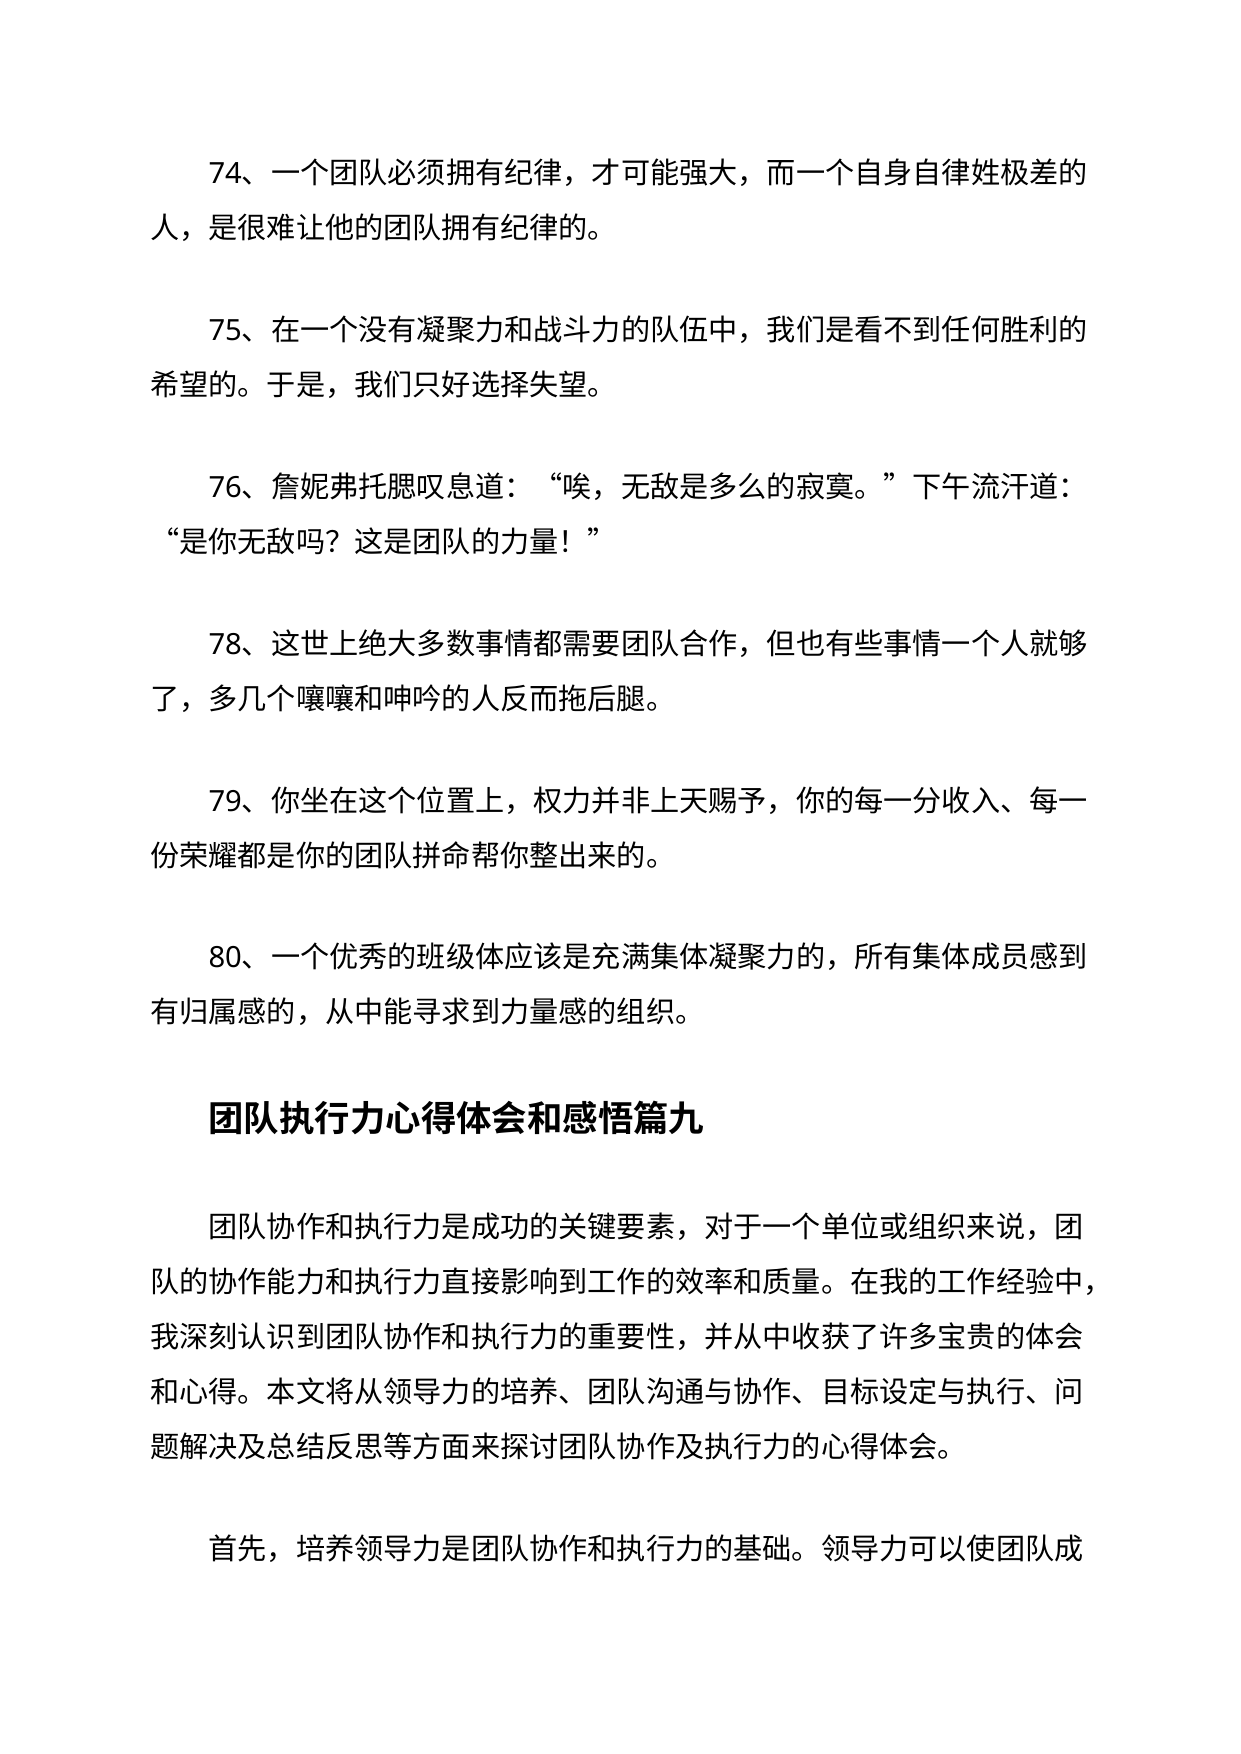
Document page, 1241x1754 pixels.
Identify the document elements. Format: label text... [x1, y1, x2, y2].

text 团队协作和执行力是成功的关键要素，对于一个单位或组织来说，团队的协作能力和执行力直接影响到工作的效率和质量。在我的工作经验中，我深刻认识到团队协作和执行力的重要性，并从中收获了许多宝贵的体会和心得。本文将从领导力的培养、团队沟通与协作、目标设定与执行、问题解决及总结反思等方面来探讨团队协作及执行力的心得体会。 [150, 1204, 1090, 1466]
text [150, 1525, 1090, 1568]
text 78、这世上绝大多数事情都需要团队合作，但也有些事情一个人就够了，多几个嚷嚷和呻吟的人反而拖后腿。 [150, 620, 1090, 718]
text 79、你坐在这个位置上，权力并非上天赐予，你的每一分收入、每一份荣耀都是你的团队拼命帮你整出来的。 [150, 777, 1090, 874]
text 74、一个团队必须拥有纪律，才可能强大，而一个自身自律姓极差的人，是很难让他的团队拥有纪律的。 [150, 150, 1090, 247]
text 80、一个优秀的班级体应该是充满集体凝聚力的，所有集体成员感到有归属感的，从中能寻求到力量感的组织。 [150, 934, 1090, 1031]
text 76、詹妮弗托腮叹息道：“唉，无敌是多么的寂寞。”下午流汗道：“是你无敌吗？这是团队的力量！” [150, 463, 1090, 561]
text 团队执行力心得体会和感悟篇九 [150, 1091, 1090, 1142]
text 75、在一个没有凝聚力和战斗力的队伍中，我们是看不到任何胜利的希望的。于是，我们只好选择失望。 [150, 307, 1090, 404]
